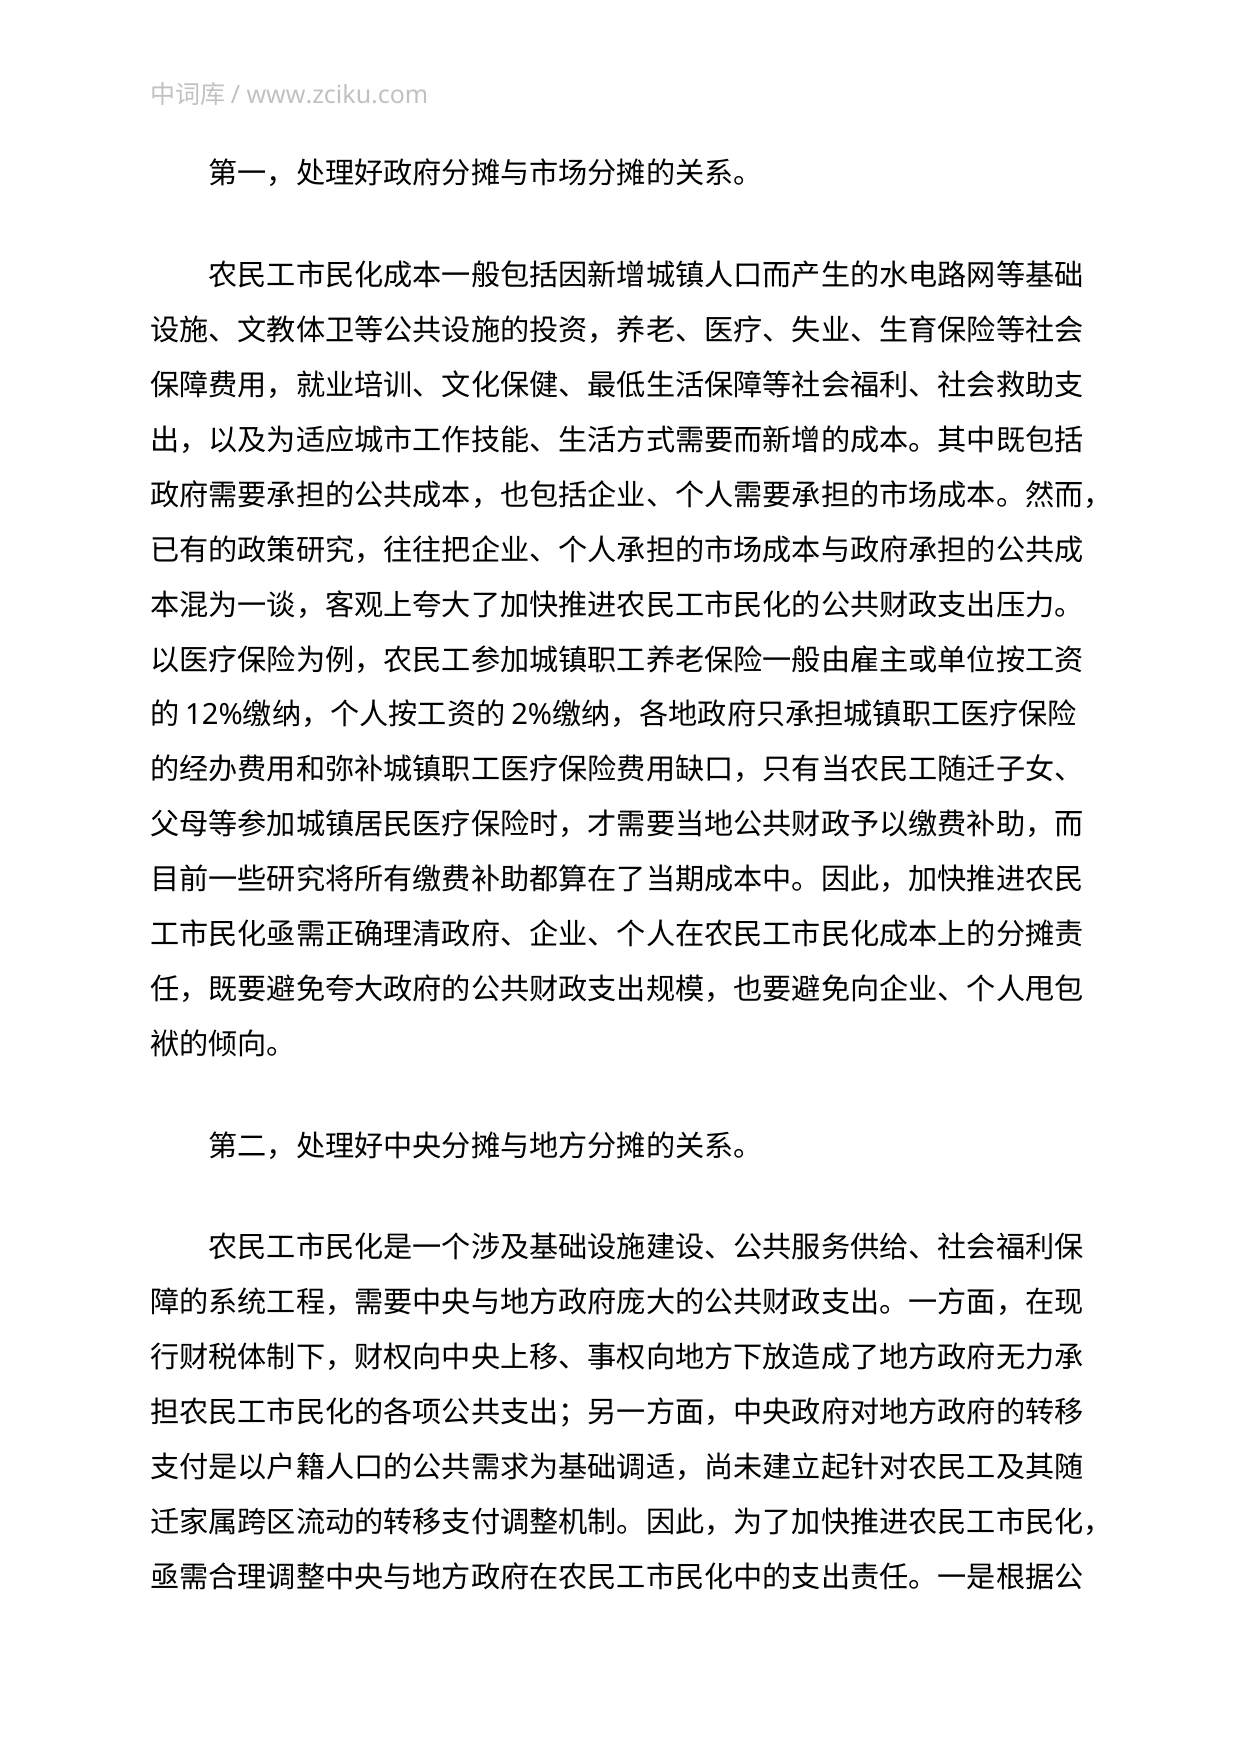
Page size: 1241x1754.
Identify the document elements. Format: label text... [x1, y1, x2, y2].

text 农民工市民化成本一般包括因新增城镇人口而产生的水电路网等基础设施、文教体卫等公共设施的投资，养老、医疗、失业、生育保险等社会保障费用，就业培训、文化保健、最低生活保障等社会福利、社会救助支出，以及为适应城市工作技能、生活方式需要而新增的成本。其中既包括政府需要承担的公共成本，也包括企业、个人需要承担的市场成本。然而，已有的政策研究，往往把企业、个人承担的市场成本与政府承担的公共成本混为一谈，客观上夸大了加快推进农民工市民化的公共财政支出压力。以医疗保险为例，农民工参加城镇职工养老保险一般由雇主或单位按工资的12%缴纳，个人按工资的2%缴纳，各地政府只承担城镇职工医疗保险的经办费用和弥补城镇职工医疗保险费用缺口，只有当农民工随迁子女、父母等参加城镇居民医疗保险时，才需要当地公共财政予以缴费补助，而目前一些研究将所有缴费补助都算在了当期成本中。因此，加快推进农民工市民化亟需正确理清政府、企业、个人在农民工市民化成本上的分摊责任，既要避免夸大政府的公共财政支出规模，也要避免向企业、个人甩包袱的倾向。 [150, 252, 1090, 1063]
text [150, 1224, 1090, 1596]
text 第二，处理好中央分摊与地方分摊的关系。 [150, 1122, 1090, 1164]
text 第一，处理好政府分摊与市场分摊的关系。 [150, 150, 1090, 192]
